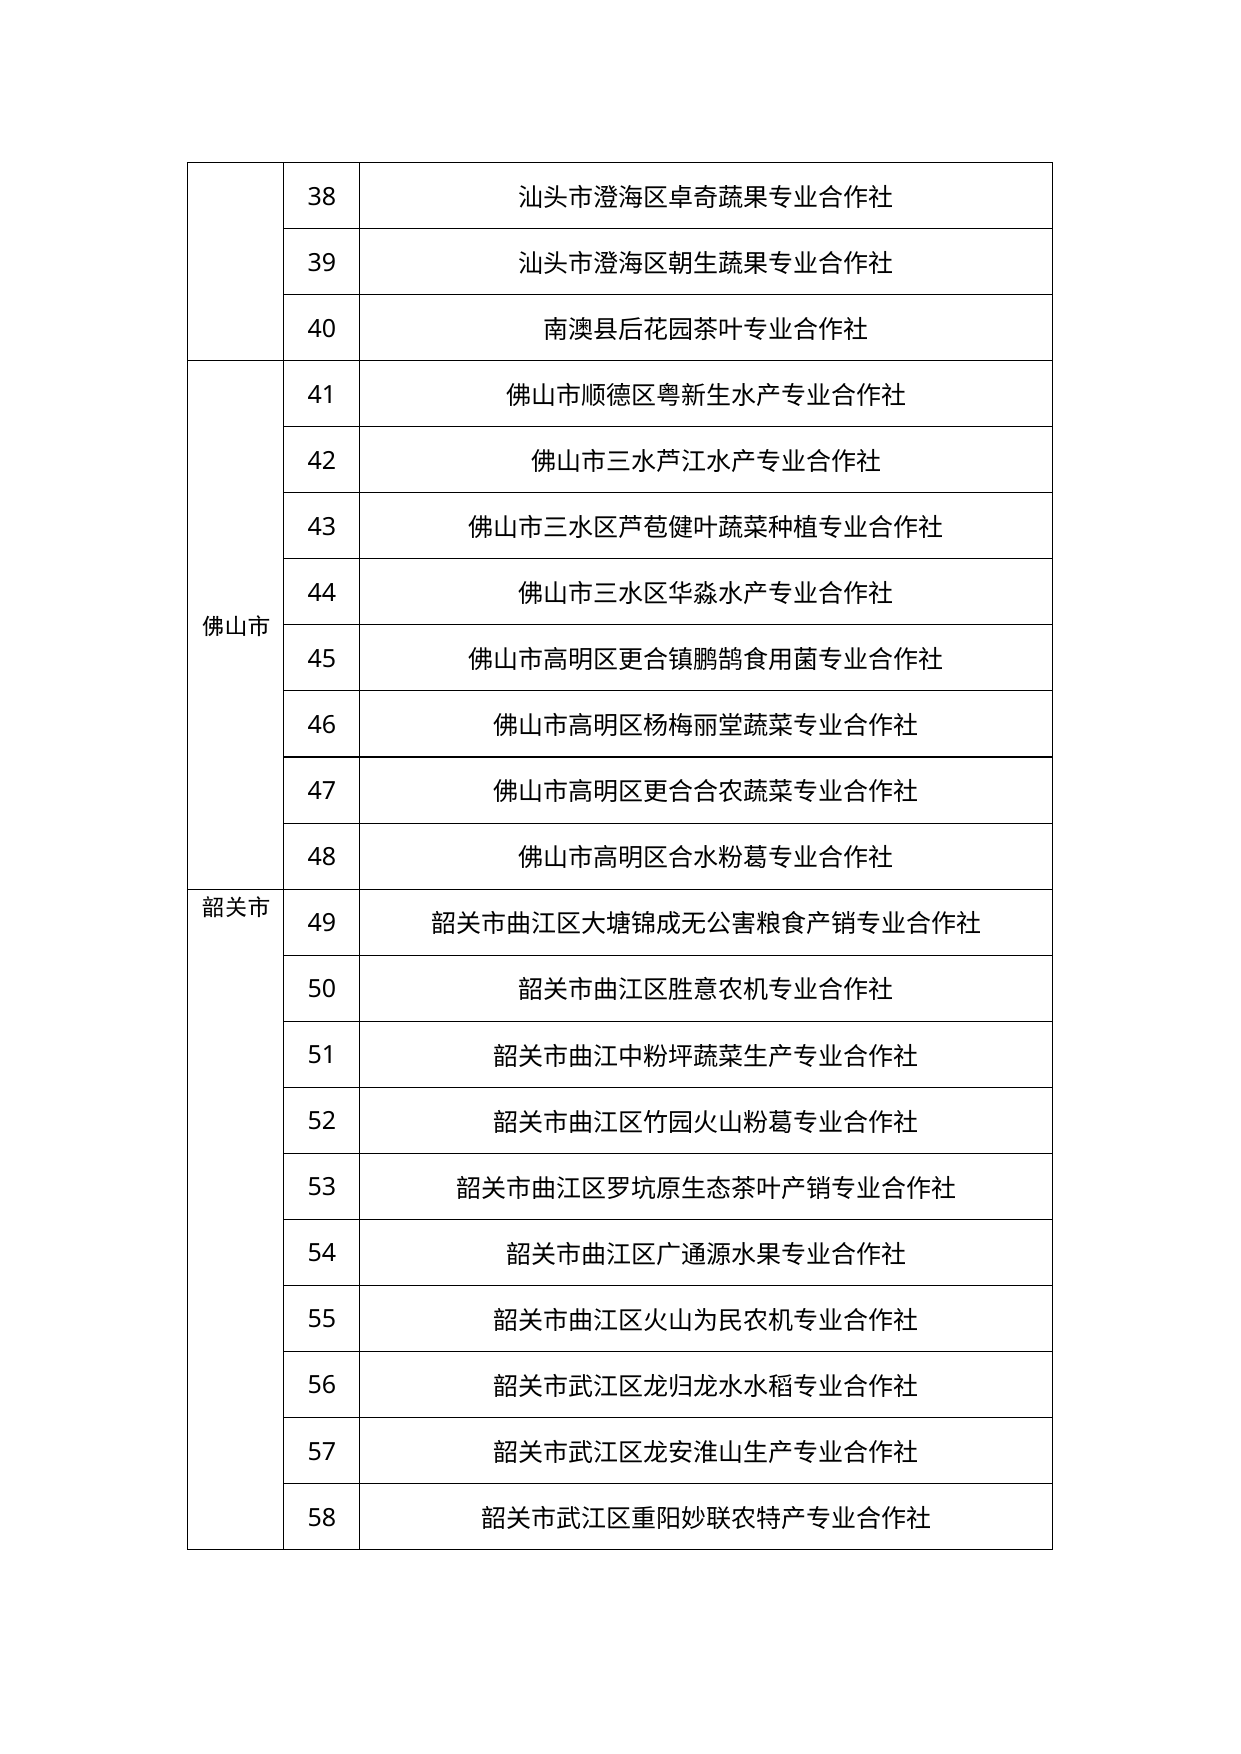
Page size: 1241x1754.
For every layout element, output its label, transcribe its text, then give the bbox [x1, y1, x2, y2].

table_cell 57 [284, 1418, 359, 1483]
table_cell 佛山市高明区更合合农蔬菜专业合作社 [360, 758, 1052, 822]
table_cell 佛山市三水区华淼水产专业合作社 [360, 559, 1052, 624]
table_cell 韶关市曲江区竹园火山粉葛专业合作社 [360, 1088, 1052, 1153]
table_cell 佛山市三水芦江水产专业合作社 [360, 427, 1052, 492]
table_cell 48 [284, 824, 359, 888]
table_cell 43 [284, 493, 359, 558]
table_cell 47 [284, 758, 359, 822]
table_cell 汕头市澄海区卓奇蔬果专业合作社 [360, 163, 1052, 228]
table_cell 53 [284, 1154, 359, 1219]
table_cell 44 [284, 559, 359, 624]
table_cell 56 [284, 1352, 359, 1417]
table_cell 韶关市曲江区胜意农机专业合作社 [360, 956, 1052, 1021]
table_cell 佛山市高明区合水粉葛专业合作社 [360, 824, 1052, 888]
table_cell 韶关市曲江区大塘锦成无公害粮食产销专业合作社 [360, 890, 1052, 954]
table_cell 佛山市 [188, 361, 283, 888]
table_cell 南澳县后花园茶叶专业合作社 [360, 295, 1052, 360]
table_cell 46 [284, 691, 359, 756]
table_cell 49 [284, 890, 359, 954]
table_cell 58 [284, 1484, 359, 1549]
table_cell 54 [284, 1220, 359, 1285]
table_cell 41 [284, 361, 359, 426]
table_cell 40 [284, 295, 359, 360]
table_cell 38 [284, 163, 359, 228]
table_cell 佛山市顺德区粤新生水产专业合作社 [360, 361, 1052, 426]
table_cell 佛山市高明区杨梅丽堂蔬菜专业合作社 [360, 691, 1052, 756]
table_cell 佛山市高明区更合镇鹏鹄食用菌专业合作社 [360, 625, 1052, 690]
table_cell 韶关市曲江中粉坪蔬菜生产专业合作社 [360, 1022, 1052, 1087]
table_cell 韶关市曲江区罗坑原生态茶叶产销专业合作社 [360, 1154, 1052, 1219]
table_cell 韶关市武江区龙归龙水水稻专业合作社 [360, 1352, 1052, 1417]
table_cell 韶关市曲江区广通源水果专业合作社 [360, 1220, 1052, 1285]
table_cell 50 [284, 956, 359, 1021]
table_cell 55 [284, 1286, 359, 1351]
table_cell 佛山市三水区芦苞健叶蔬菜种植专业合作社 [360, 493, 1052, 558]
table_cell 韶关市 [188, 890, 283, 1549]
table_cell 韶关市武江区重阳妙联农特产专业合作社 [360, 1484, 1052, 1549]
table_cell 51 [284, 1022, 359, 1087]
table_cell 汕头市澄海区朝生蔬果专业合作社 [360, 229, 1052, 294]
table_cell 韶关市曲江区火山为民农机专业合作社 [360, 1286, 1052, 1351]
table_cell 42 [284, 427, 359, 492]
table_cell 45 [284, 625, 359, 690]
table_cell 52 [284, 1088, 359, 1153]
table_cell 39 [284, 229, 359, 294]
table_cell 韶关市武江区龙安淮山生产专业合作社 [360, 1418, 1052, 1483]
